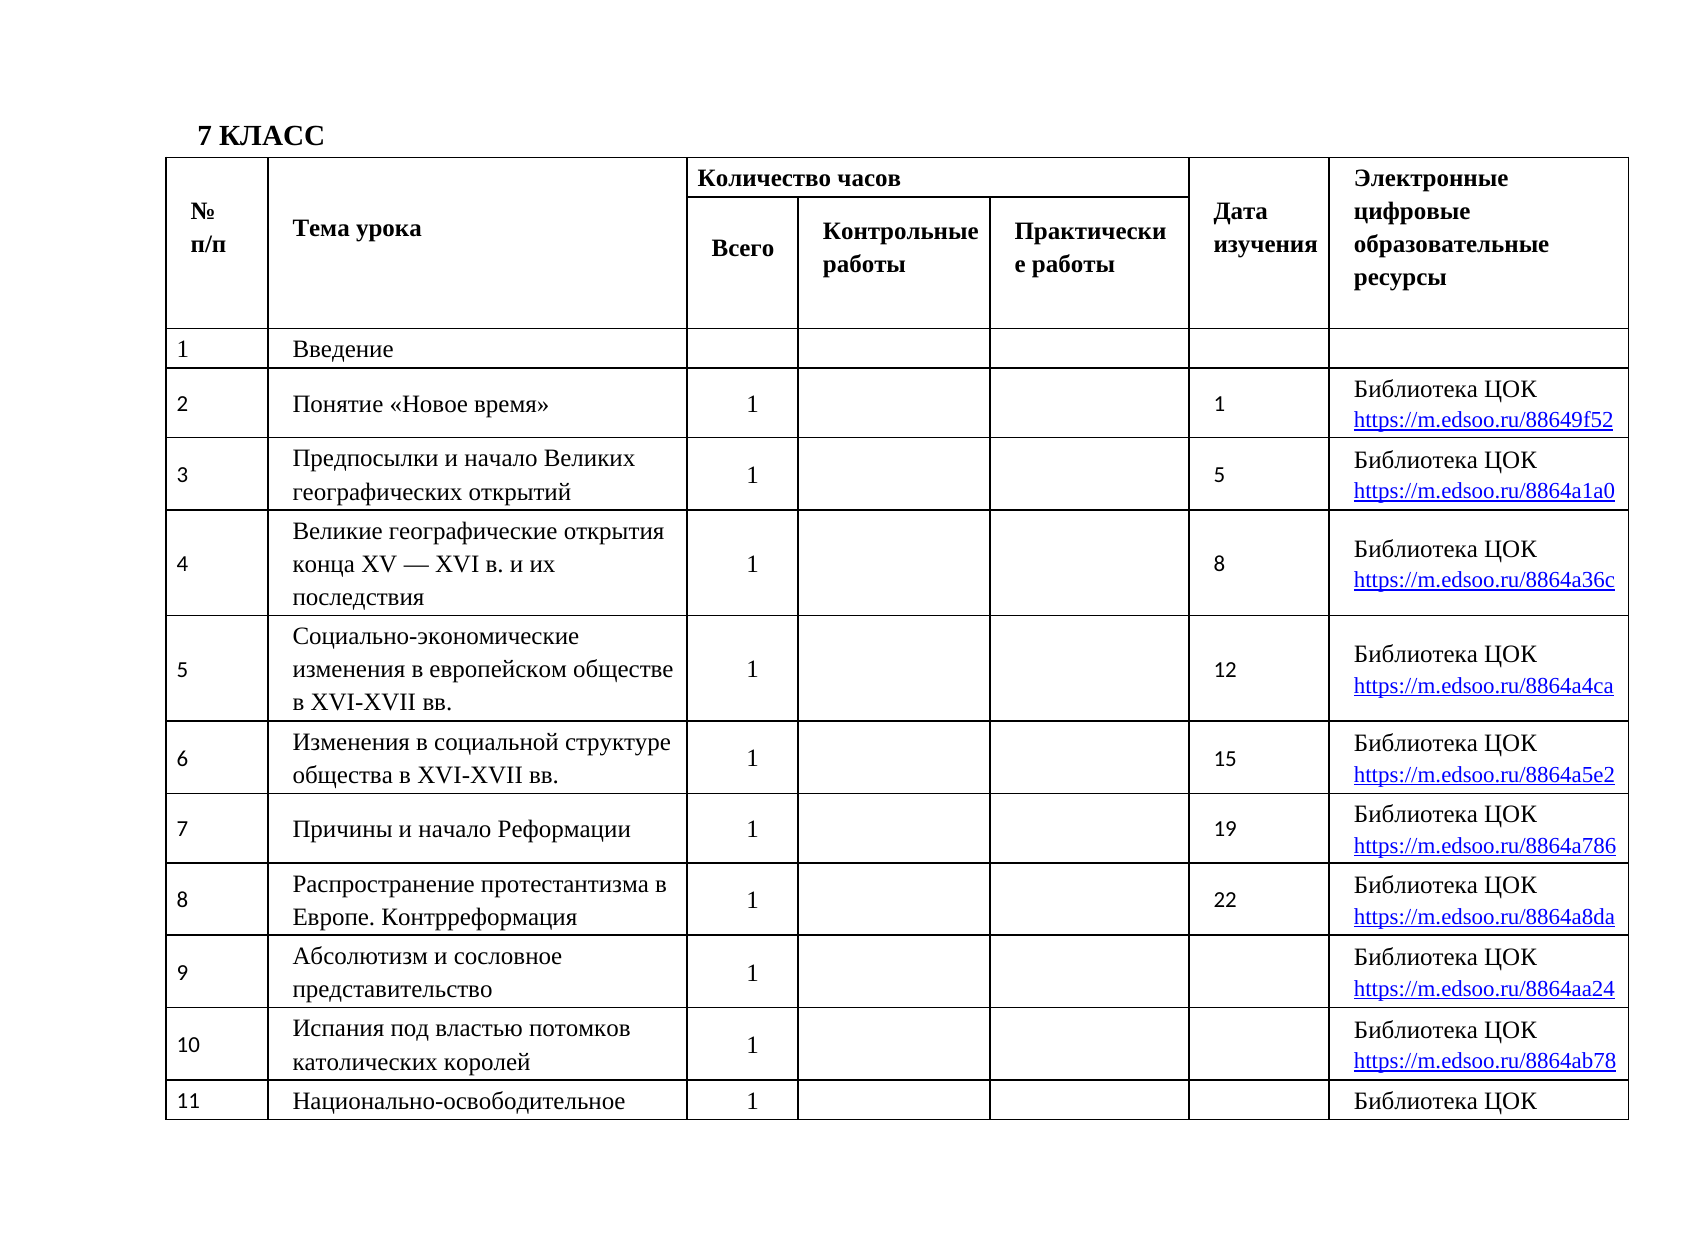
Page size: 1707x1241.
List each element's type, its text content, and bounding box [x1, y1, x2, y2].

table_header Электронные цифровые образовательные ресурсы [1330, 158, 1628, 327]
table_cell [1190, 1081, 1328, 1118]
table_cell [991, 794, 1188, 862]
table_cell [1190, 936, 1328, 1007]
table_cell 1 [1190, 369, 1328, 437]
table_cell 1 [688, 1008, 797, 1079]
table_cell 5 [1190, 438, 1328, 509]
table_cell 10 [167, 1008, 267, 1079]
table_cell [1330, 1081, 1628, 1118]
table_cell [799, 864, 989, 934]
table_cell 15 [1190, 722, 1328, 792]
table_cell [991, 616, 1188, 720]
table_cell [799, 794, 989, 862]
table_cell 1 [688, 438, 797, 509]
table_cell [799, 438, 989, 509]
table_cell [1330, 329, 1628, 367]
table_cell 11 [167, 1081, 267, 1118]
table_cell [799, 936, 989, 1007]
table_cell Абсолютизм и сословное представительство [269, 936, 686, 1007]
table_cell 1 [688, 511, 797, 614]
table_cell 1 [688, 1081, 797, 1118]
table_cell Библиотека ЦОК https://m.edsoo.ru/88649f52 [1330, 369, 1628, 437]
table_cell 5 [167, 616, 267, 720]
table_cell Распространение протестантизма в Европе. Контрреформация [269, 864, 686, 934]
table_cell 1 [688, 722, 797, 792]
table_cell 19 [1190, 794, 1328, 862]
table_cell 1 [688, 369, 797, 437]
table_cell [799, 1008, 989, 1079]
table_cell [269, 1081, 686, 1118]
table_cell 3 [167, 438, 267, 509]
table_cell 4 [167, 511, 267, 614]
table_cell Понятие «Новое время» [269, 369, 686, 437]
table_cell 22 [1190, 864, 1328, 934]
text 7 КЛАСС [190, 118, 1618, 152]
table_cell [991, 1081, 1188, 1118]
table_cell 6 [167, 722, 267, 792]
table_cell 7 [167, 794, 267, 862]
table_cell [991, 329, 1188, 367]
table_cell 1 [688, 794, 797, 862]
table_cell [991, 1008, 1188, 1079]
table_cell Введение [269, 329, 686, 367]
table_cell Всего [688, 198, 797, 327]
table_cell [991, 936, 1188, 1007]
table_cell [688, 329, 797, 367]
table_cell Библиотека ЦОК https://m.edsoo.ru/8864a5e2 [1330, 722, 1628, 792]
table_cell 8 [1190, 511, 1328, 614]
table_cell [991, 369, 1188, 437]
table_cell [991, 438, 1188, 509]
table_cell Контрольные работы [799, 198, 989, 327]
table_cell 2 [167, 369, 267, 437]
table_cell 1 [688, 936, 797, 1007]
table_cell [799, 722, 989, 792]
table_cell [799, 511, 989, 614]
table_cell Библиотека ЦОК https://m.edsoo.ru/8864a36c [1330, 511, 1628, 614]
table_cell [799, 369, 989, 437]
table_cell 1 [688, 864, 797, 934]
table_cell [991, 864, 1188, 934]
table_cell Изменения в социальной структуре общества в XVI-XVII вв. [269, 722, 686, 792]
table_cell Практические работы [991, 198, 1188, 327]
table_cell [1190, 329, 1328, 367]
table_cell 1 [688, 616, 797, 720]
table_cell [799, 329, 989, 367]
table_cell 12 [1190, 616, 1328, 720]
table_cell Библиотека ЦОК https://m.edsoo.ru/8864aa24 [1330, 936, 1628, 1007]
table_cell [991, 511, 1188, 614]
table_header Тема урока [269, 158, 686, 327]
table_cell [1190, 1008, 1328, 1079]
table_cell Великие географические открытия конца XV — XVI в. и их последствия [269, 511, 686, 614]
table_cell Библиотека ЦОК https://m.edsoo.ru/8864a4ca [1330, 616, 1628, 720]
table_cell 1 [167, 329, 267, 367]
table_cell 9 [167, 936, 267, 1007]
table_cell Социально-экономические изменения в европейском обществе в XVI-XVII вв. [269, 616, 686, 720]
table_cell Библиотека ЦОК https://m.edsoo.ru/8864ab78 [1330, 1008, 1628, 1079]
table_cell Библиотека ЦОК https://m.edsoo.ru/8864a1a0 [1330, 438, 1628, 509]
table_cell Библиотека ЦОК https://m.edsoo.ru/8864a8da [1330, 864, 1628, 934]
table_cell [799, 1081, 989, 1118]
table_header Дата изучения [1190, 158, 1328, 327]
table_header № п/п [167, 158, 267, 327]
table_cell [991, 722, 1188, 792]
table_cell Предпосылки и начало Великих географических открытий [269, 438, 686, 509]
table_cell 8 [167, 864, 267, 934]
table_cell Библиотека ЦОК https://m.edsoo.ru/8864a786 [1330, 794, 1628, 862]
table_cell Испания под властью потомков католических королей [269, 1008, 686, 1079]
table_cell Причины и начало Реформации [269, 794, 686, 862]
table_cell [799, 616, 989, 720]
table_header Количество часов [688, 158, 1188, 196]
